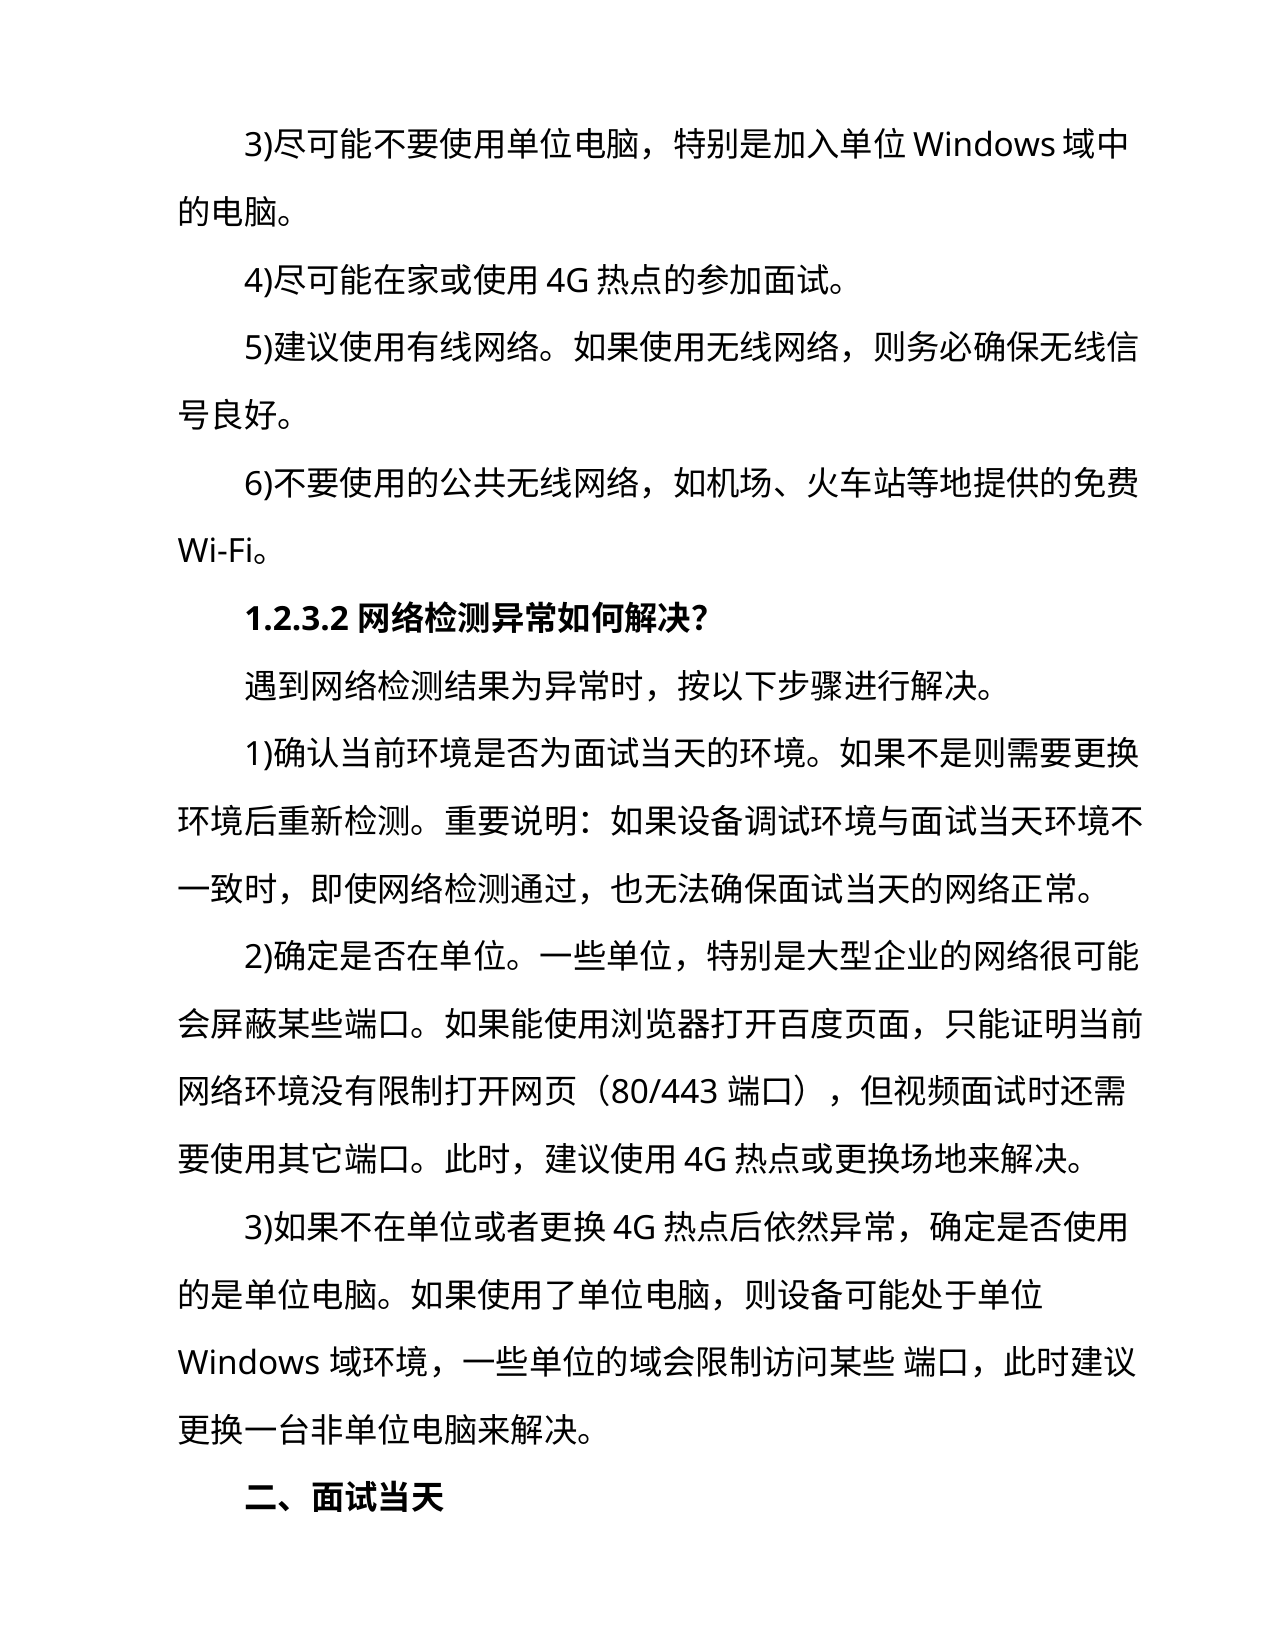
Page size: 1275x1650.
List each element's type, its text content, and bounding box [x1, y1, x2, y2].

subtitle 1)确认当前环境是否为面试当天的环境。如果不是则需要更换环境后重新检测。重要说明：如果设备调试环境与面试当天环境不一致时，即使网络检测通过，也无法确保面试当天的网络正常。 [177, 727, 1157, 911]
subtitle 2)确定是否在单位。一些单位，特别是大型企业的网络很可能会屏蔽某些端口。如果能使用浏览器打开百度页面，只能证明当前网络环境没有限制打开网页（80/443 端口），但视频面试时还需要使用其它端口。此时，建议使用4G热点或更换场地来解决。 [177, 930, 1157, 1181]
subtitle 1.2.3.2 网络检测异常如何解决？ [177, 592, 1157, 640]
subtitle 3)如果不在单位或者更换4G热点后依然异常，确定是否使用的是单位电脑。如果使用了单位电脑，则设备可能处于单位 Windows 域环境，一些单位的域会限制访问某些 端口，此时建议更换一台非单位电脑来解决。 [177, 1201, 1157, 1452]
subtitle 5)建议使用有线网络。如果使用无线网络，则务必确保无线信号良好。 [177, 321, 1157, 437]
subtitle 二、面试当天 [177, 1471, 1157, 1519]
subtitle 4)尽可能在家或使用4G热点的参加面试。 [177, 253, 1157, 302]
subtitle 6)不要使用的公共无线网络，如机场、火车站等地提供的免费 Wi-Fi。 [177, 456, 1157, 572]
subtitle 遇到网络检测结果为异常时，按以下步骤进行解决。 [177, 660, 1157, 708]
subtitle 3)尽可能不要使用单位电脑，特别是加入单位Windows域中的电脑。 [177, 118, 1157, 234]
